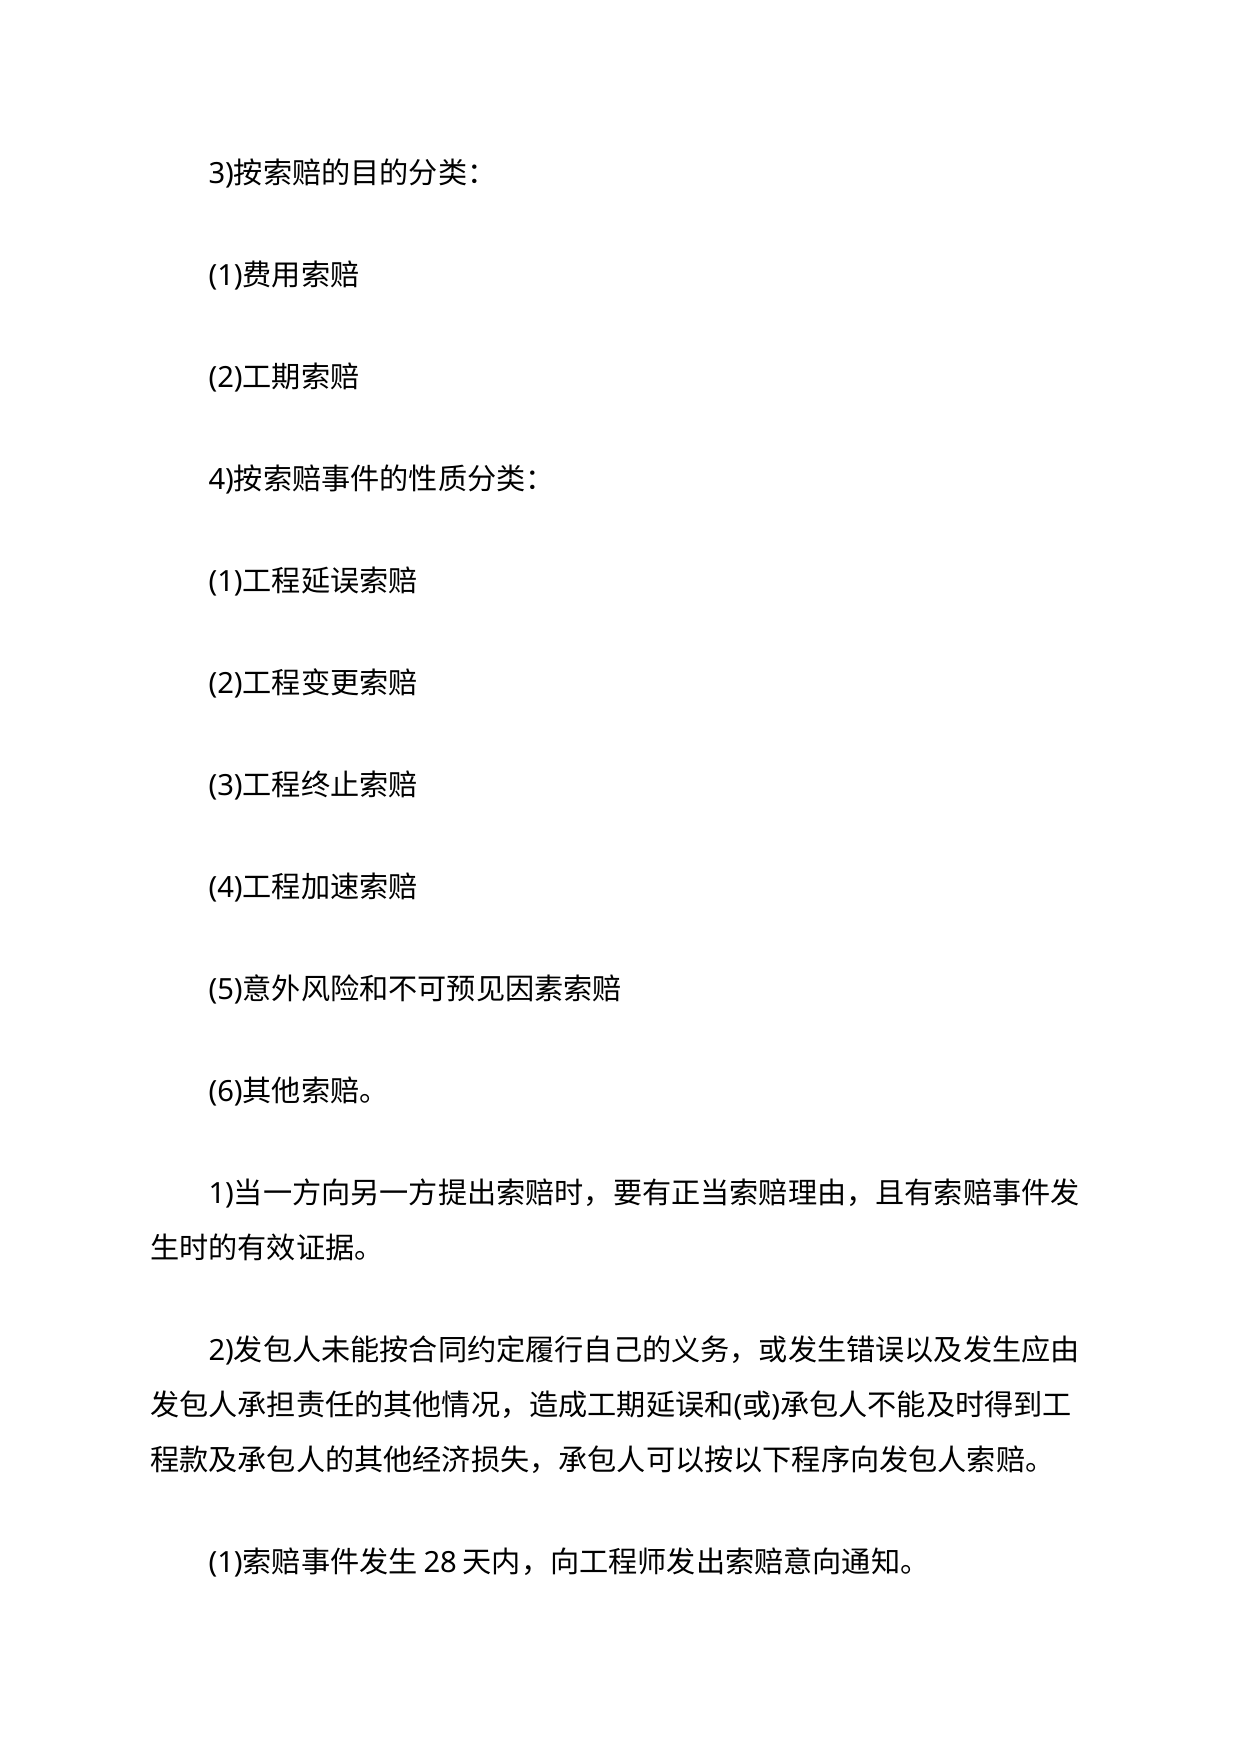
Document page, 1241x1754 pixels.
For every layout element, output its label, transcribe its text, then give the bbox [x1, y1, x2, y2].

text 3)按索赔的目的分类： [150, 150, 1090, 192]
text 4)按索赔事件的性质分类： [150, 456, 1090, 498]
text (3)工程终止索赔 [150, 762, 1090, 804]
text (5)意外风险和不可预见因素索赔 [150, 966, 1090, 1008]
text (1)工程延误索赔 [150, 558, 1090, 600]
text 2)发包人未能按合同约定履行自己的义务，或发生错误以及发生应由发包人承担责任的其他情况，造成工期延误和(或)承包人不能及时得到工程款及承包人的其他经济损失，承包人可以按以下程序向发包人索赔。 [150, 1327, 1090, 1479]
text (6)其他索赔。 [150, 1068, 1090, 1110]
text (1)索赔事件发生28天内，向工程师发出索赔意向通知。 [150, 1538, 1090, 1581]
text 1)当一方向另一方提出索赔时，要有正当索赔理由，且有索赔事件发生时的有效证据。 [150, 1170, 1090, 1267]
text (1)费用索赔 [150, 252, 1090, 294]
text (2)工程变更索赔 [150, 660, 1090, 702]
text (2)工期索赔 [150, 354, 1090, 396]
text (4)工程加速索赔 [150, 864, 1090, 906]
